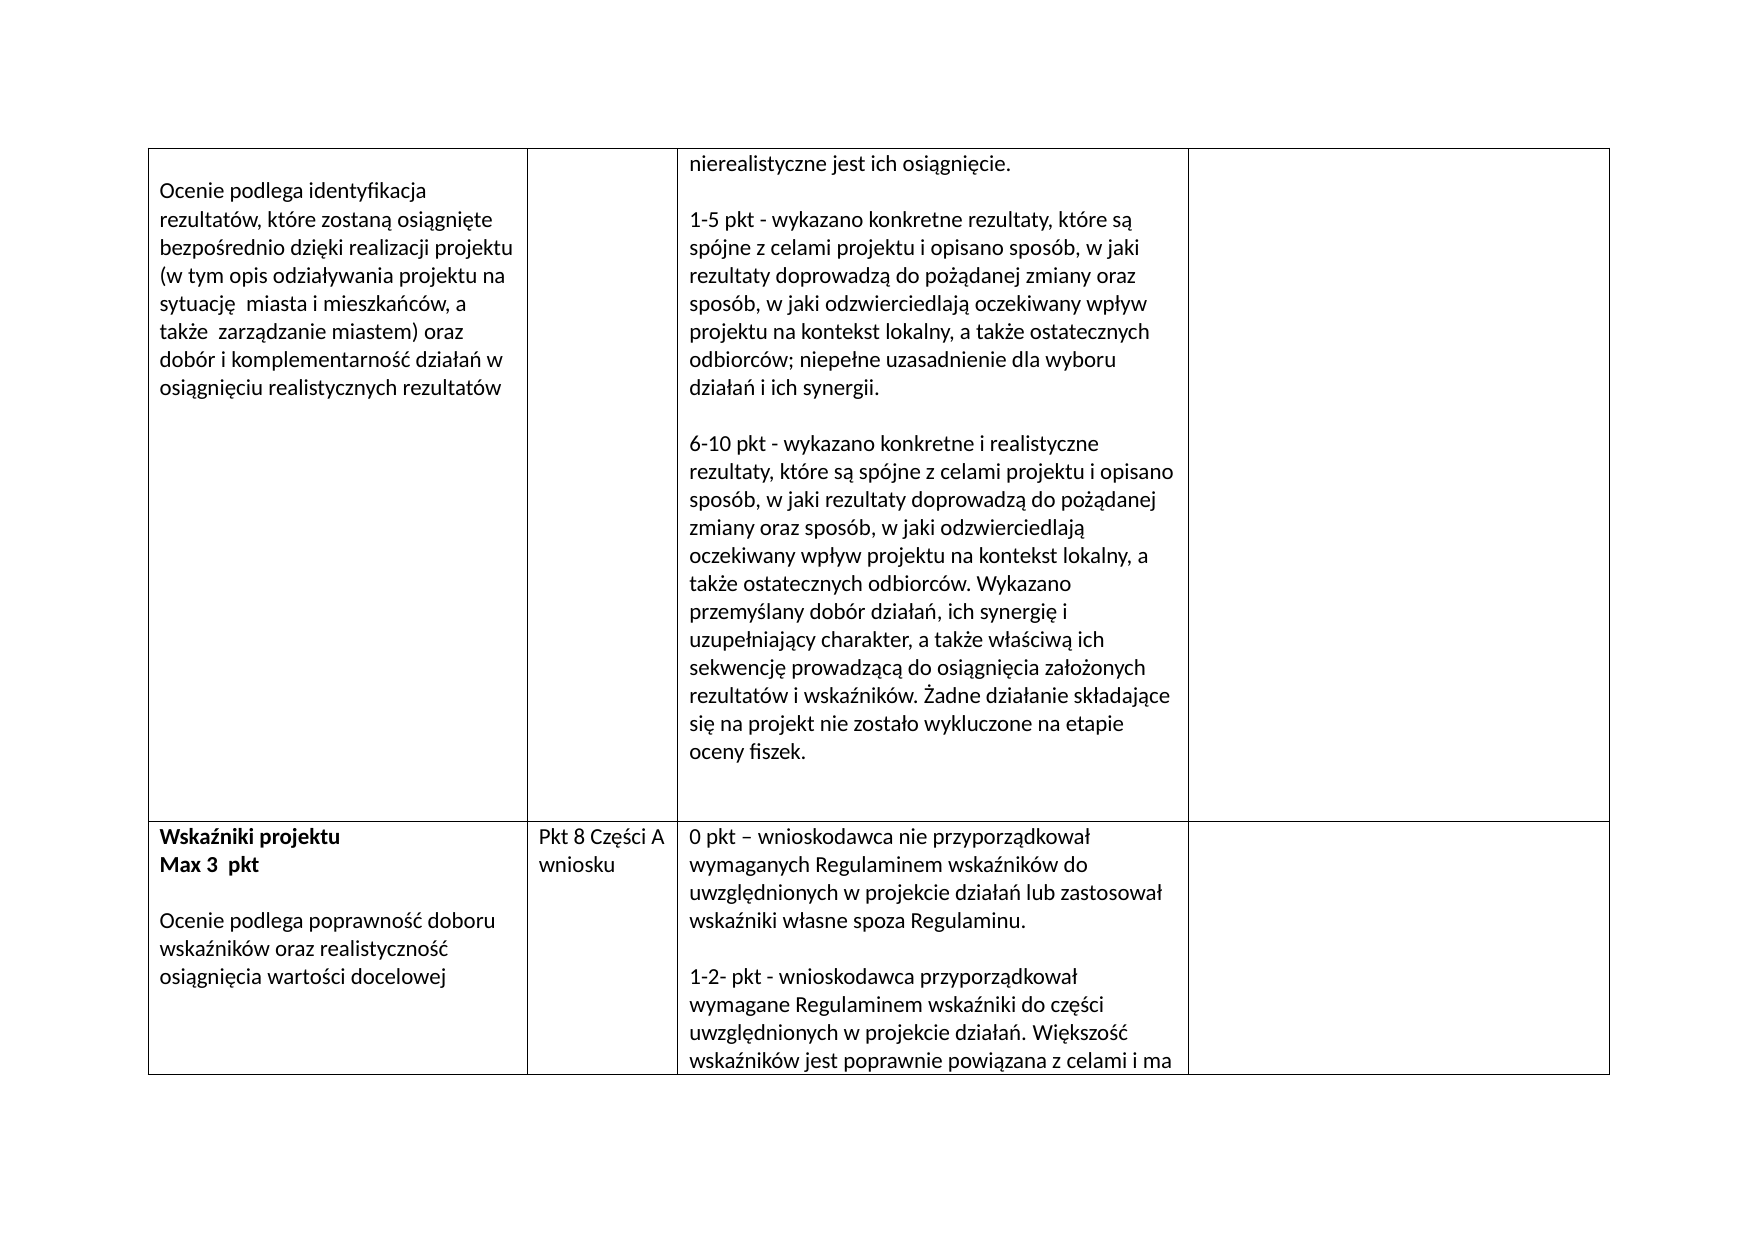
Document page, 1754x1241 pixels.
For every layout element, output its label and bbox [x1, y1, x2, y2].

table_cell [1189, 149, 1609, 821]
table_cell [678, 149, 1188, 821]
table_cell [1189, 822, 1609, 1074]
table_cell [678, 822, 1188, 1074]
table_cell [149, 822, 527, 1074]
table_cell [149, 149, 527, 821]
table_cell [528, 149, 677, 821]
table_cell [528, 822, 677, 1074]
